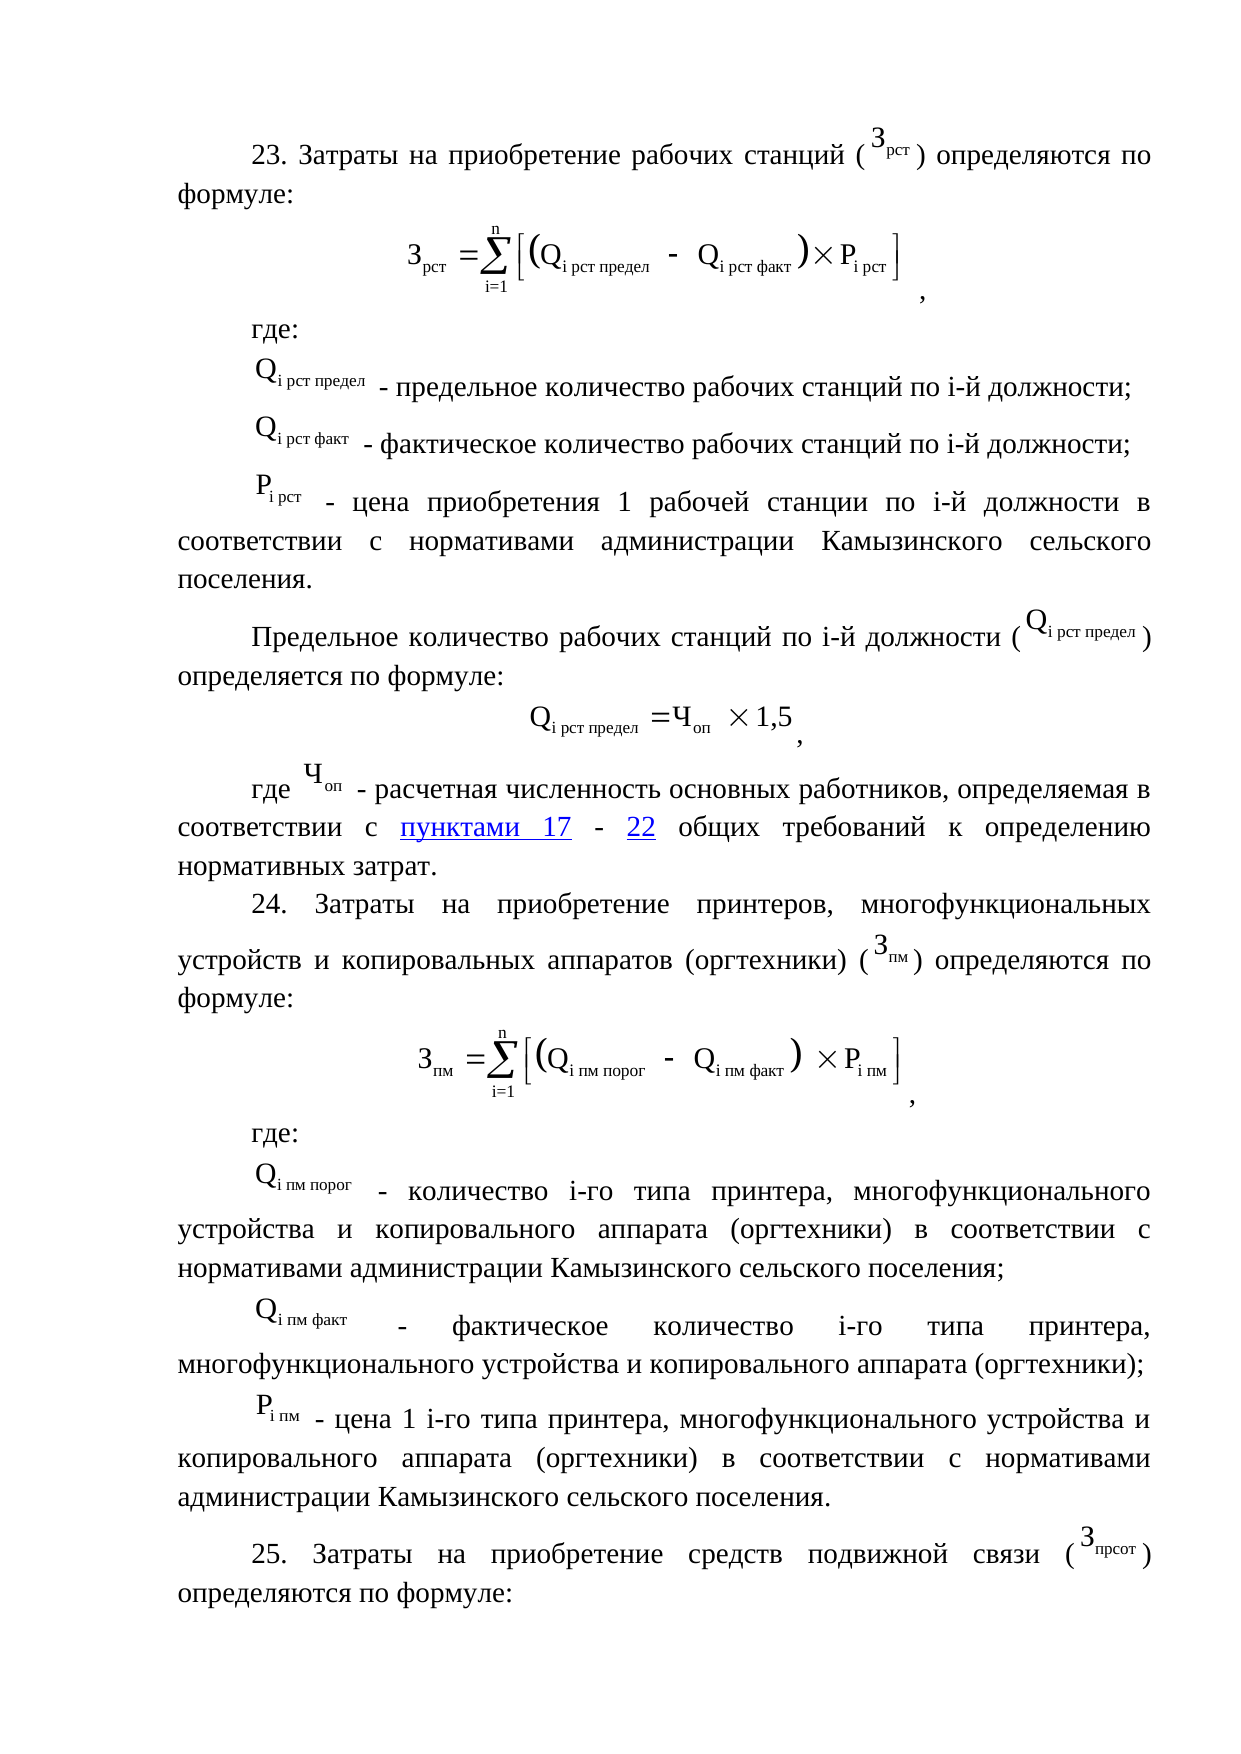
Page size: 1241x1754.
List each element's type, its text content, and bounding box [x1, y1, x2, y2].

text 24. Затраты на приобретение принтеров, многофункциональных устройств и копировальных аппаратов (оргтехники) () определяются по формуле: [177, 887, 1152, 1014]
text - количество i-го типа принтера, многофункционального устройства и копировального аппарата (оргтехники) в соответствии с нормативами администрации Камызинского сельского поселения; [177, 1153, 1152, 1283]
text , [177, 214, 1152, 306]
text - фактическое количество рабочих станций по i-й должности; [177, 407, 1152, 460]
text где: [177, 1115, 1152, 1148]
text 23. Затраты на приобретение рабочих станций () определяются по формуле: [177, 118, 1152, 209]
text , [177, 697, 1152, 749]
text - предельное количество рабочих станций по i-й должности; [177, 349, 1152, 402]
text где: [177, 311, 1152, 344]
text - цена приобретения 1 рабочей станции по i-й должности в соответствии с нормативами администрации Камызинского сельского поселения. [177, 465, 1152, 595]
text - фактическое количество i-го типа принтера, многофункционального устройства и копировального аппарата (оргтехники); [177, 1288, 1152, 1380]
text где - расчетная численность основных работников, определяемая в соответствии с пунктами 17 - 22 общих требований к определению нормативных затрат. [177, 754, 1152, 882]
text - цена 1 i-го типа принтера, многофункционального устройства и копировального аппарата (оргтехники) в соответствии с нормативами администрации Камызинского сельского поселения. [177, 1385, 1152, 1512]
text , [177, 1019, 1152, 1110]
text Предельное количество рабочих станций по i-й должности () определяется по формуле: [177, 600, 1152, 692]
text 25. Затраты на приобретение средств подвижной связи () определяются по формуле: [177, 1517, 1152, 1609]
